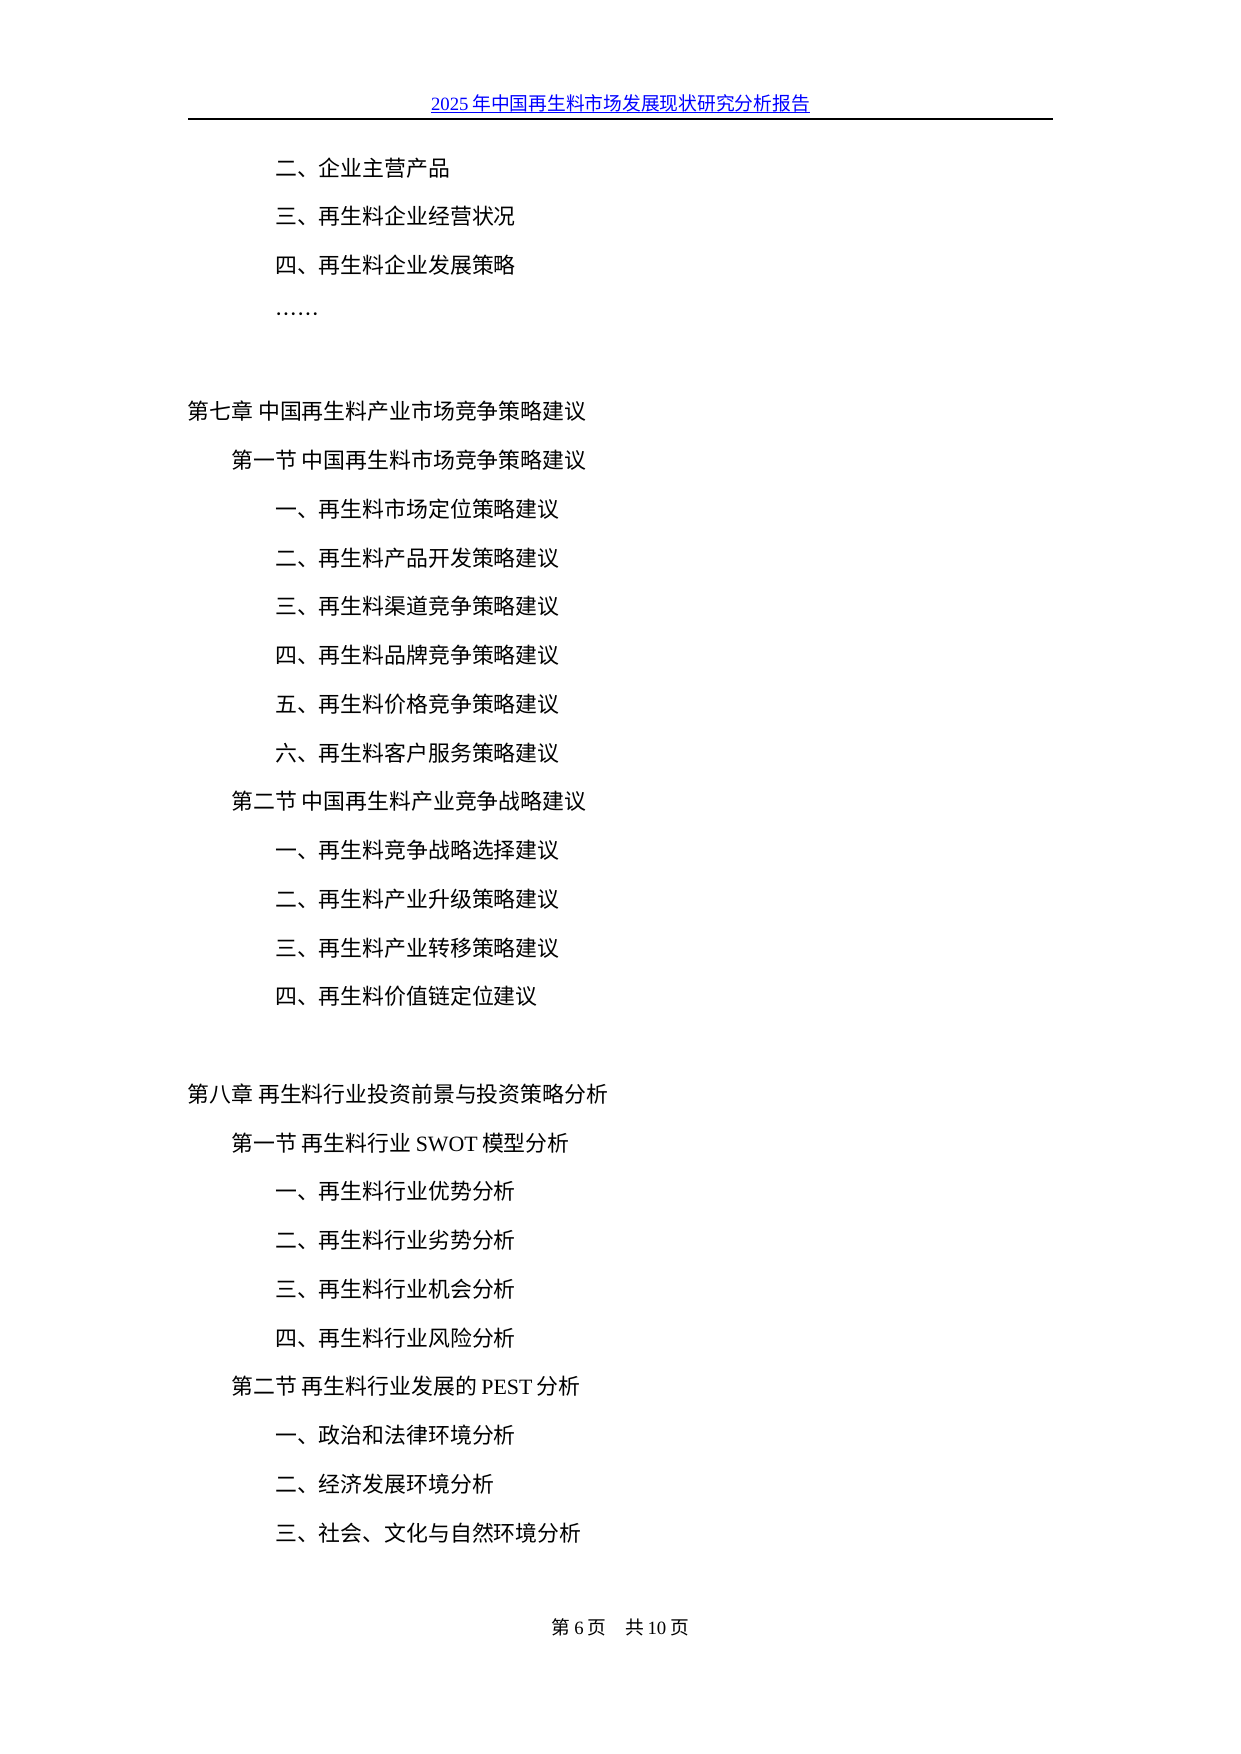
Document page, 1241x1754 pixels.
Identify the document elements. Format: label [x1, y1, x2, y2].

text [187, 150, 1053, 1548]
